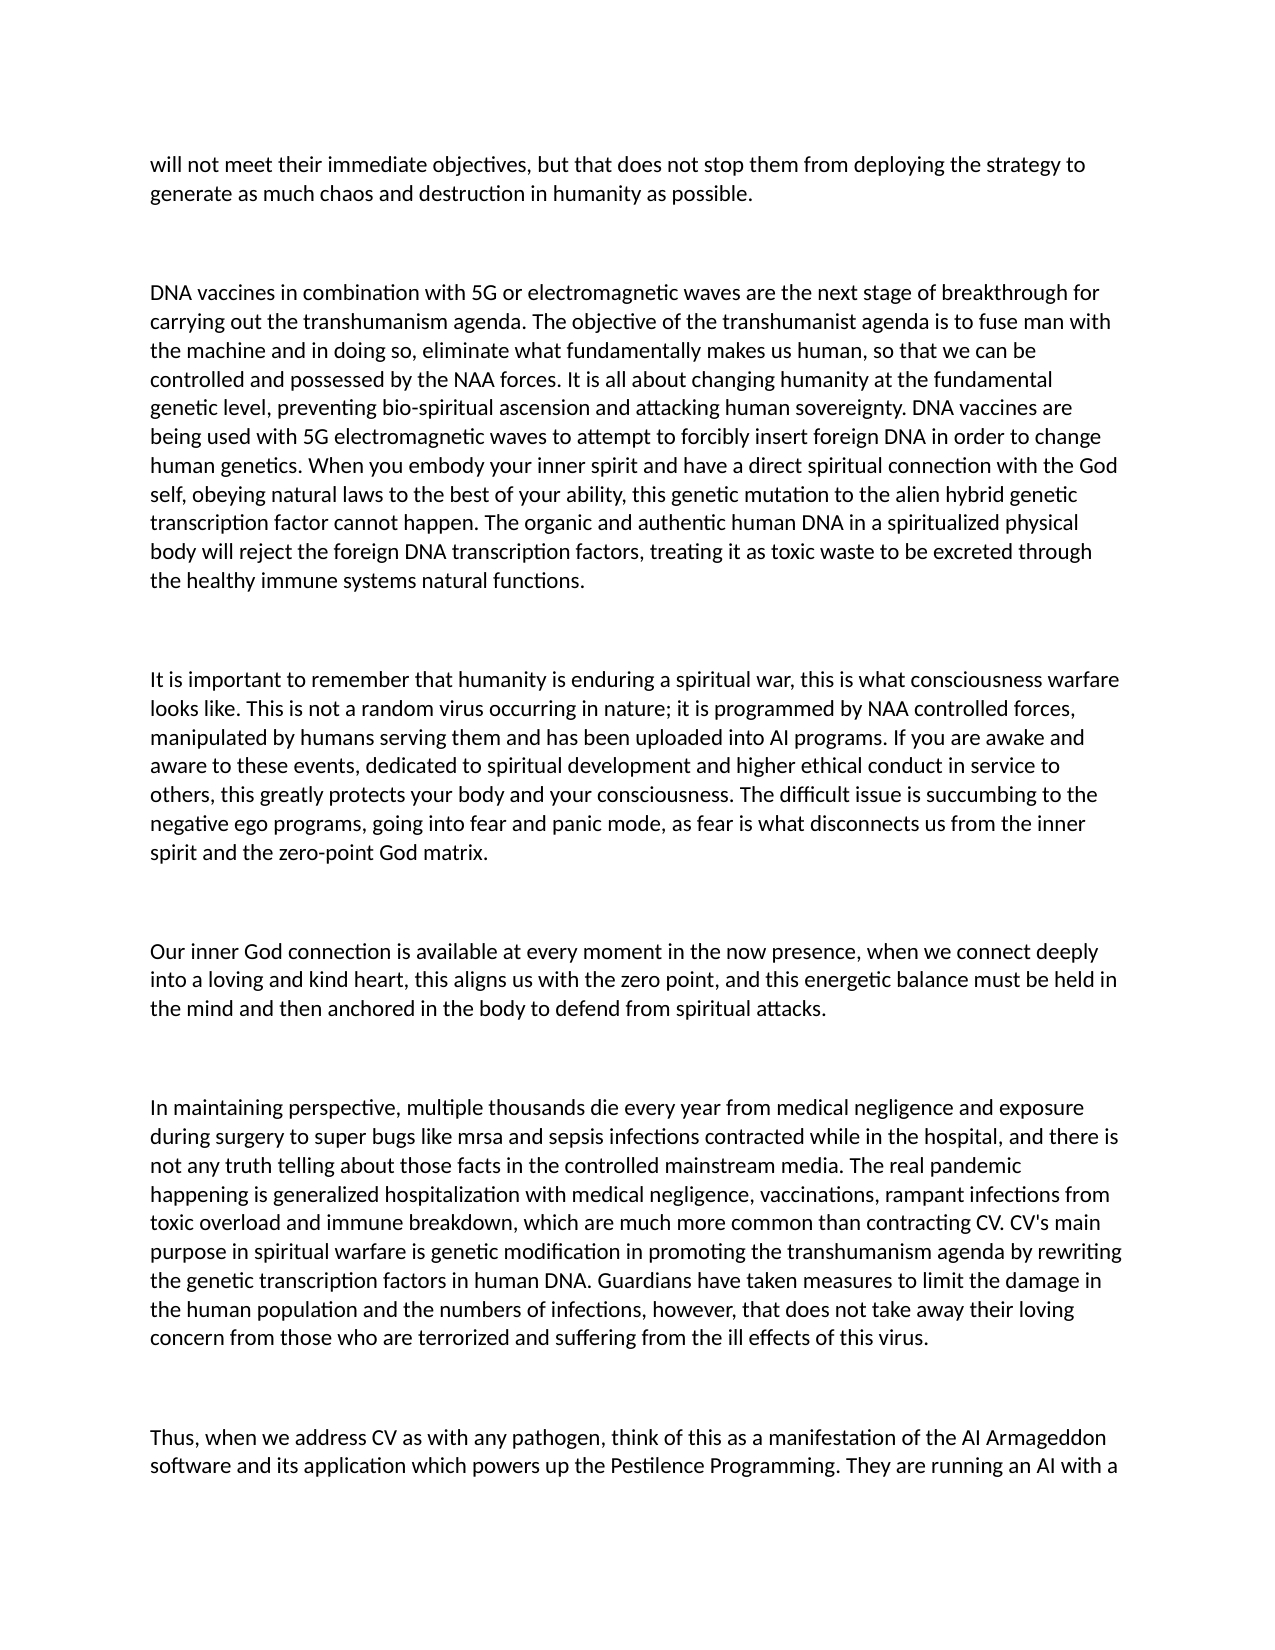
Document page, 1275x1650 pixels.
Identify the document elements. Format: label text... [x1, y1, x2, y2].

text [150, 150, 1125, 207]
text It is important to remember that humanity is enduring a spiritual war, this is what consciousness warfare looks like. This is not a random virus occurring in nature; it is programmed by NAA controlled forces, manipulated by humans serving them and has been uploaded into AI programs. If you are awake and aware to these events, dedicated to spiritual development and higher ethical conduct in service to others, this greatly protects your body and your consciousness. The difficult issue is succumbing to the negative ego programs, going into fear and panic mode, as fear is what disconnects us from the inner spirit and the zero-point God matrix. [150, 664, 1125, 866]
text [150, 1422, 1125, 1479]
text In maintaining perspective, multiple thousands die every year from medical negligence and exposure during surgery to super bugs like mrsa and sepsis infections contracted while in the hospital, and there is not any truth telling about those facts in the controlled mainstream media. The real pandemic happening is generalized hospitalization with medical negligence, vaccinations, rampant infections from toxic overload and immune breakdown, which are much more common than contracting CV. CV's main purpose in spiritual warfare is genetic modification in promoting the transhumanism agenda by rewriting the genetic transcription factors in human DNA. Guardians have taken measures to limit the damage in the human population and the numbers of infections, however, that does not take away their loving concern from those who are terrorized and suffering from the ill effects of this virus. [150, 1093, 1125, 1352]
text Our inner God connection is available at every moment in the now presence, when we connect deeply into a loving and kind heart, this aligns us with the zero point, and this energetic balance must be held in the mind and then anchored in the body to defend from spiritual attacks. [150, 936, 1125, 1022]
text DNA vaccines in combination with 5G or electromagnetic waves are the next stage of breakthrough for carrying out the transhumanism agenda. The objective of the transhumanist agenda is to fuse man with the machine and in doing so, eliminate what fundamentally makes us human, so that we can be controlled and possessed by the NAA forces. It is all about changing humanity at the fundamental genetic level, preventing bio-spiritual ascension and attacking human sovereignty. DNA vaccines are being used with 5G electromagnetic waves to attempt to forcibly insert foreign DNA in order to change human genetics. When you embody your inner spirit and have a direct spiritual connection with the God self, obeying natural laws to the best of your ability, this genetic mutation to the alien hybrid genetic transcription factor cannot happen. The organic and authentic human DNA in a spiritualized physical body will reject the foreign DNA transcription factors, treating it as toxic waste to be excreted through the healthy immune systems natural functions. [150, 278, 1125, 594]
